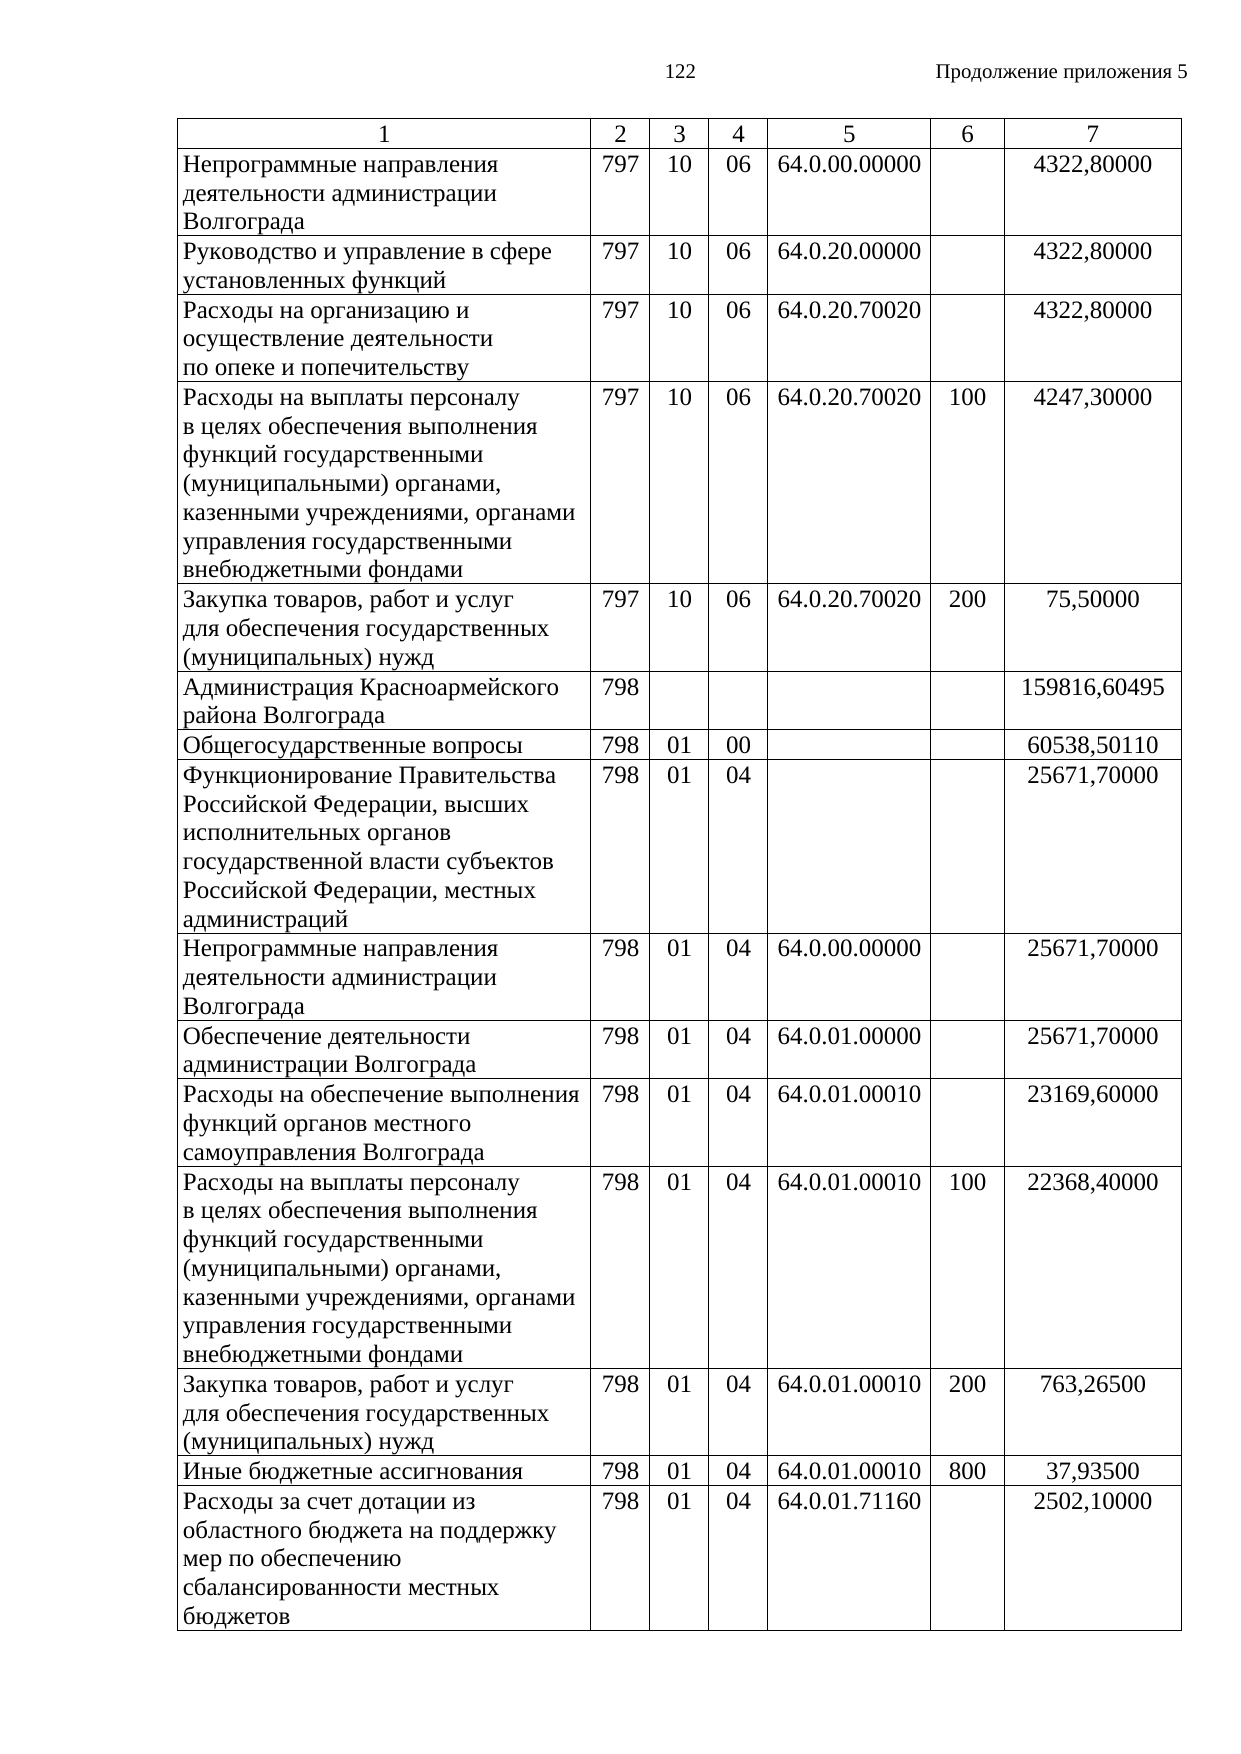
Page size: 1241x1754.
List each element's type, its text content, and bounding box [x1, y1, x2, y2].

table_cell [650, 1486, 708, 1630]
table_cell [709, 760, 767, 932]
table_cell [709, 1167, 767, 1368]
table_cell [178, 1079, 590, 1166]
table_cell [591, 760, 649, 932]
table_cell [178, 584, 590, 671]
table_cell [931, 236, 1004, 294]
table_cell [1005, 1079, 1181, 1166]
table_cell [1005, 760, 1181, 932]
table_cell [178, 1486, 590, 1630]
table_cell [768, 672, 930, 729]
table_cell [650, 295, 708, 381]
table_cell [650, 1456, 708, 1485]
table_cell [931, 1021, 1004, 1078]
table_header 2 [591, 119, 649, 148]
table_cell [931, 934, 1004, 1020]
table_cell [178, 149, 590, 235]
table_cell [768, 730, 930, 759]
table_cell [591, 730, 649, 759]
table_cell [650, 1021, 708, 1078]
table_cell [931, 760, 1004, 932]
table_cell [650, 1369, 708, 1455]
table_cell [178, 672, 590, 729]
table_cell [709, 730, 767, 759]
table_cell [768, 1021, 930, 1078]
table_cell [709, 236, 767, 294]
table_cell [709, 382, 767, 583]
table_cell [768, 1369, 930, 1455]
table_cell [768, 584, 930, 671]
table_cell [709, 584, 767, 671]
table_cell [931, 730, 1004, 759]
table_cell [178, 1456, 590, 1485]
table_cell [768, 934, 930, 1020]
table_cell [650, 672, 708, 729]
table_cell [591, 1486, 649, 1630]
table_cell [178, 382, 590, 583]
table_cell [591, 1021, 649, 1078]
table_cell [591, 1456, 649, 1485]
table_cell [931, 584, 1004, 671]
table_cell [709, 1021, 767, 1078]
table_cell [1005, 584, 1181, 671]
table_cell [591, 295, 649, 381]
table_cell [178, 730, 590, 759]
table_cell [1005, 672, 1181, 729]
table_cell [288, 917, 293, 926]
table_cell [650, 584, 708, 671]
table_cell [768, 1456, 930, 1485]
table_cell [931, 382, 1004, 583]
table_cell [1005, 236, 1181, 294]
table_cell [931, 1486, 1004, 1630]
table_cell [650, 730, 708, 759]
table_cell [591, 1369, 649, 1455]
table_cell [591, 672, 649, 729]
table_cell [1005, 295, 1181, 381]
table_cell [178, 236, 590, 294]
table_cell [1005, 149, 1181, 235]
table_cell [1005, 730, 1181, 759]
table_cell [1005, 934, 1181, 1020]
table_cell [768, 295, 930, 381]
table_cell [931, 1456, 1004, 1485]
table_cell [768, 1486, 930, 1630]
table_header 5 [768, 119, 930, 148]
table_header 1 [178, 119, 590, 148]
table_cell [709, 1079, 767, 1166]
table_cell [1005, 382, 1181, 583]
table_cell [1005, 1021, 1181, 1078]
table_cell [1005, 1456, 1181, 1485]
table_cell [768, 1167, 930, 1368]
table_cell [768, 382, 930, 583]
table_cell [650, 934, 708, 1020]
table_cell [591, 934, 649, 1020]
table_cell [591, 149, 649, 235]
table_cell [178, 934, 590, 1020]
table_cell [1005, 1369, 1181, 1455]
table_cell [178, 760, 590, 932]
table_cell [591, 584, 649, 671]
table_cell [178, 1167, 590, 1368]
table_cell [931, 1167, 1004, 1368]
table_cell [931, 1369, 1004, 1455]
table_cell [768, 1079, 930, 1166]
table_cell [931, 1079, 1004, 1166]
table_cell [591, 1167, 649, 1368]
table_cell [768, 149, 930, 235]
table_header 7 [1005, 119, 1181, 148]
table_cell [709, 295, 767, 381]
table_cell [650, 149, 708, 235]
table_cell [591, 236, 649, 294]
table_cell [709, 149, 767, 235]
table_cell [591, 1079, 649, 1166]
table_header 4 [709, 119, 767, 148]
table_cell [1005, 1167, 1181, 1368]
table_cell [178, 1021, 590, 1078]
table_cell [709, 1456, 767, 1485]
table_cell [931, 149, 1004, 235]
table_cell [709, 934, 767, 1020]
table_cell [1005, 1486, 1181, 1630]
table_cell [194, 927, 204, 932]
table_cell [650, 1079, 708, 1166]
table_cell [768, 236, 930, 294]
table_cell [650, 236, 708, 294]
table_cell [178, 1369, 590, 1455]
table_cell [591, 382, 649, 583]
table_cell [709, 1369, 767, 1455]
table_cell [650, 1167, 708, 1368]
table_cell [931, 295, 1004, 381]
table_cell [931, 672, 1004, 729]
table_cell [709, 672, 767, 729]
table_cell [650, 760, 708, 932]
table_header 6 [931, 119, 1004, 148]
table_header 3 [650, 119, 708, 148]
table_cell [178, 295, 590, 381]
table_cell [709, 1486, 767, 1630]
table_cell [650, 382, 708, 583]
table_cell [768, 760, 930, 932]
